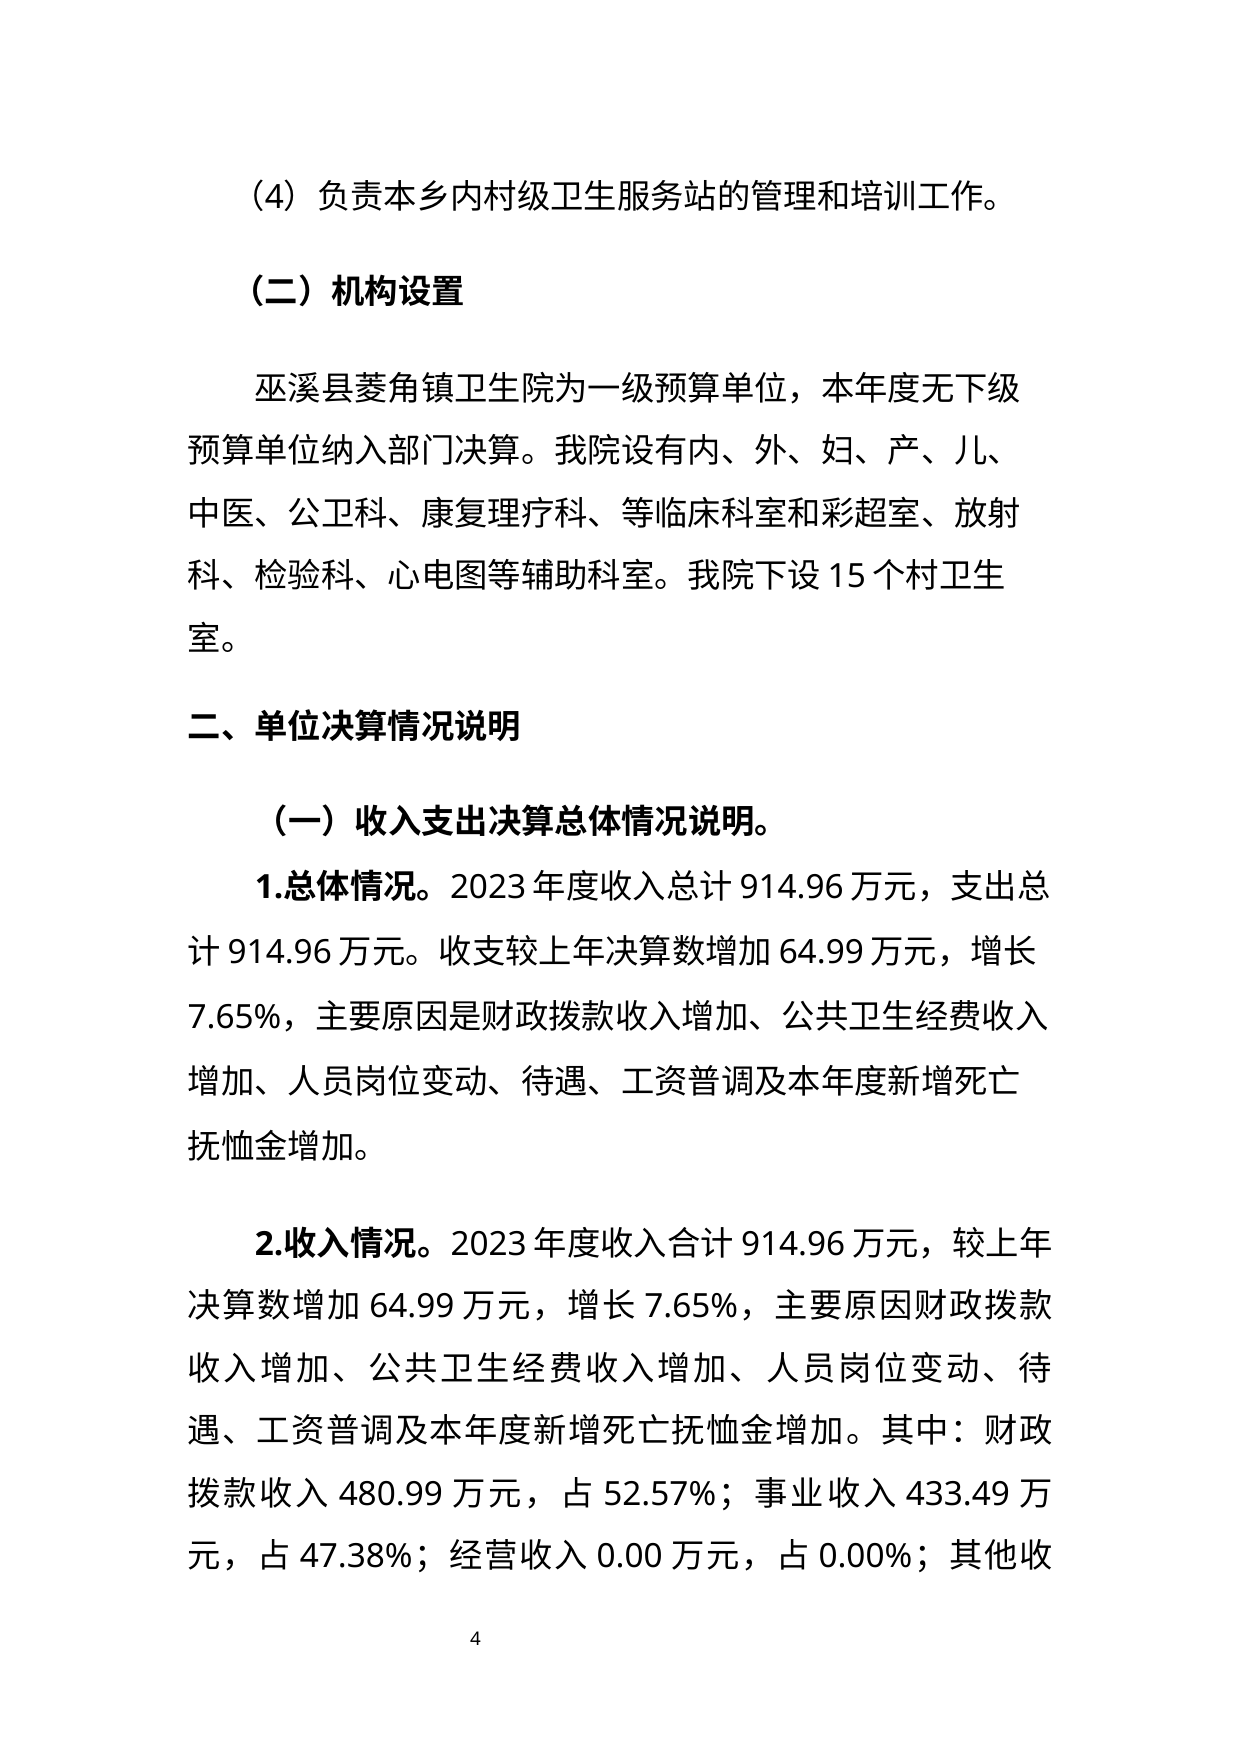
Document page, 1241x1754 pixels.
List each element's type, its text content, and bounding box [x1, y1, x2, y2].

text （二）机构设置 [187, 256, 1053, 321]
text （一）收入支出决算总体情况说明。 [187, 786, 1053, 851]
text （4）负责本乡内村级卫生服务站的管理和培训工作。 [187, 162, 1053, 227]
text 二、单位决算情况说明 [187, 692, 1053, 757]
text 1.总体情况。2023年度收入总计914.96万元，支出总计914.96万元。收支较上年决算数增加64.99万元，增长7.65%，主要原因是财政拨款收入增加、公共卫生经费收入增加、人员岗位变动、待遇、工资普调及本年度新增死亡抚恤金增加。 [187, 851, 1053, 1176]
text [187, 1205, 1053, 1580]
text 巫溪县菱角镇卫生院为一级预算单位，本年度无下级预算单位纳入部门决算。我院设有内、外、妇、产、儿、中医、公卫科、康复理疗科、等临床科室和彩超室、放射科、检验科、心电图等辅助科室。我院下设15个村卫生室。 [187, 350, 1053, 663]
